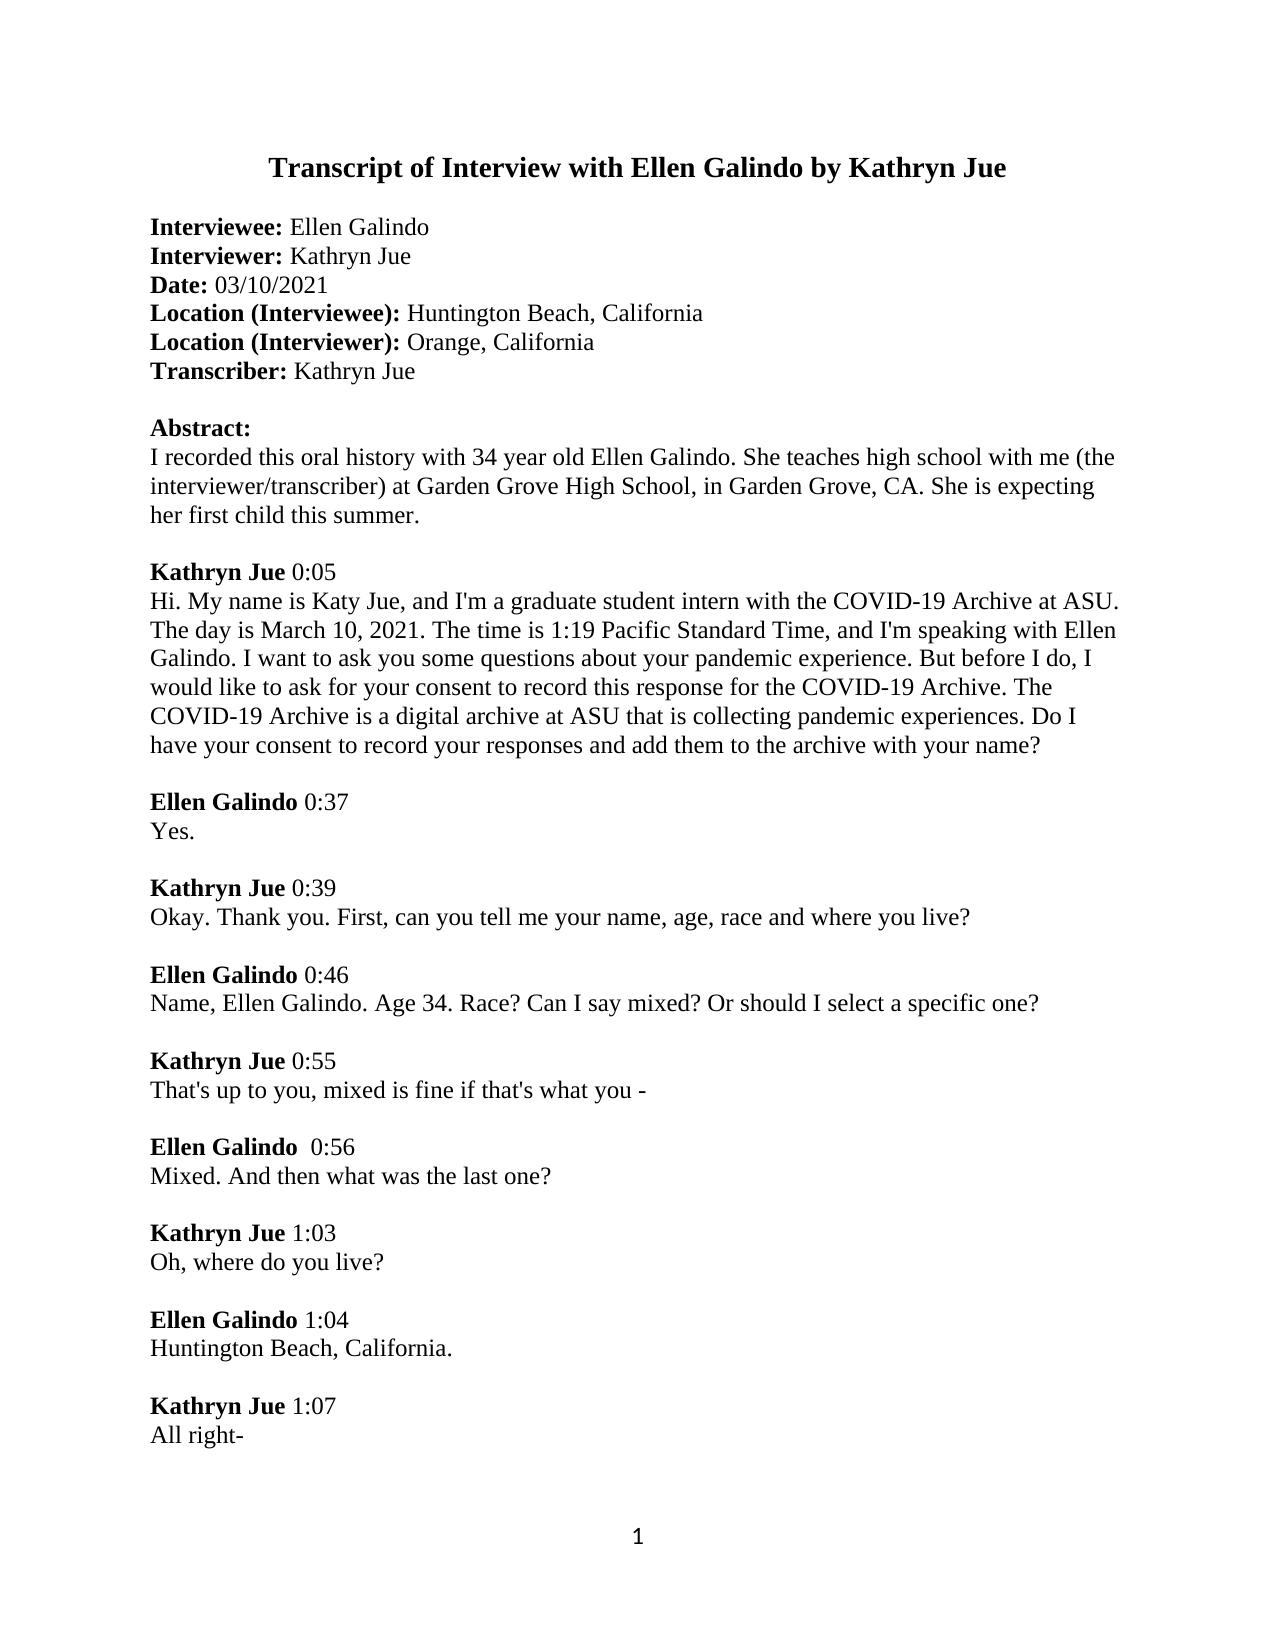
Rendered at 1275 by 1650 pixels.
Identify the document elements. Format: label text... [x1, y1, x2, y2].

text Huntington Beach, California. [150, 1333, 1125, 1362]
text Kathryn Jue 0:55 [150, 1046, 1125, 1075]
text Location (Interviewer): Orange, California [150, 327, 1125, 356]
text I recorded this oral history with 34 year old Ellen Galindo. She teaches high school with me (the interviewer/transcriber) at Garden Grove High School, in Garden Grove, CA. She is expecting her first child this summer. [150, 442, 1125, 528]
text Abstract: [150, 413, 1125, 442]
text That's up to you, mixed is fine if that's what you - [150, 1075, 1125, 1103]
text All right- [150, 1420, 1125, 1448]
text Date: 03/10/2021 [150, 270, 1125, 298]
text Yes. [150, 816, 1125, 845]
text Location (Interviewee): Huntington Beach, California [150, 298, 1125, 327]
text Transcript of Interview with Ellen Galindo by Kathryn Jue [150, 150, 1125, 183]
text Ellen Galindo 0:46 [150, 960, 1125, 988]
text Oh, where do you live? [150, 1247, 1125, 1276]
text Kathryn Jue 0:05 [150, 557, 1125, 586]
text Hi. My name is Katy Jue, and I'm a graduate student intern with the COVID-19 Archive at ASU. The day is March 10, 2021. The time is 1:19 Pacific Standard Time, and I'm speaking with Ellen Galindo. I want to ask you some questions about your pandemic experience. But before I do, I would like to ask for your consent to record this response for the COVID-19 Archive. The COVID-19 Archive is a digital archive at ASU that is collecting pandemic experiences. Do I have your consent to record your responses and add them to the archive with your name? [150, 586, 1125, 758]
text Interviewer: Kathryn Jue [150, 241, 1125, 270]
text Ellen Galindo 0:37 [150, 787, 1125, 816]
text Okay. Thank you. First, can you tell me your name, age, race and where you live? [150, 902, 1125, 931]
text Kathryn Jue 0:39 [150, 873, 1125, 902]
text Ellen Galindo 0:56 [150, 1132, 1125, 1161]
text Kathryn Jue 1:03 [150, 1218, 1125, 1247]
text Kathryn Jue 1:07 [150, 1391, 1125, 1420]
text Ellen Galindo 1:04 [150, 1305, 1125, 1333]
text Name, Ellen Galindo. Age 34. Race? Can I say mixed? Or should I select a specific one? [150, 988, 1125, 1017]
text Mixed. And then what was the last one? [150, 1161, 1125, 1190]
text Transcriber: Kathryn Jue [150, 356, 1125, 385]
text Interviewee: Ellen Galindo [150, 212, 1125, 241]
